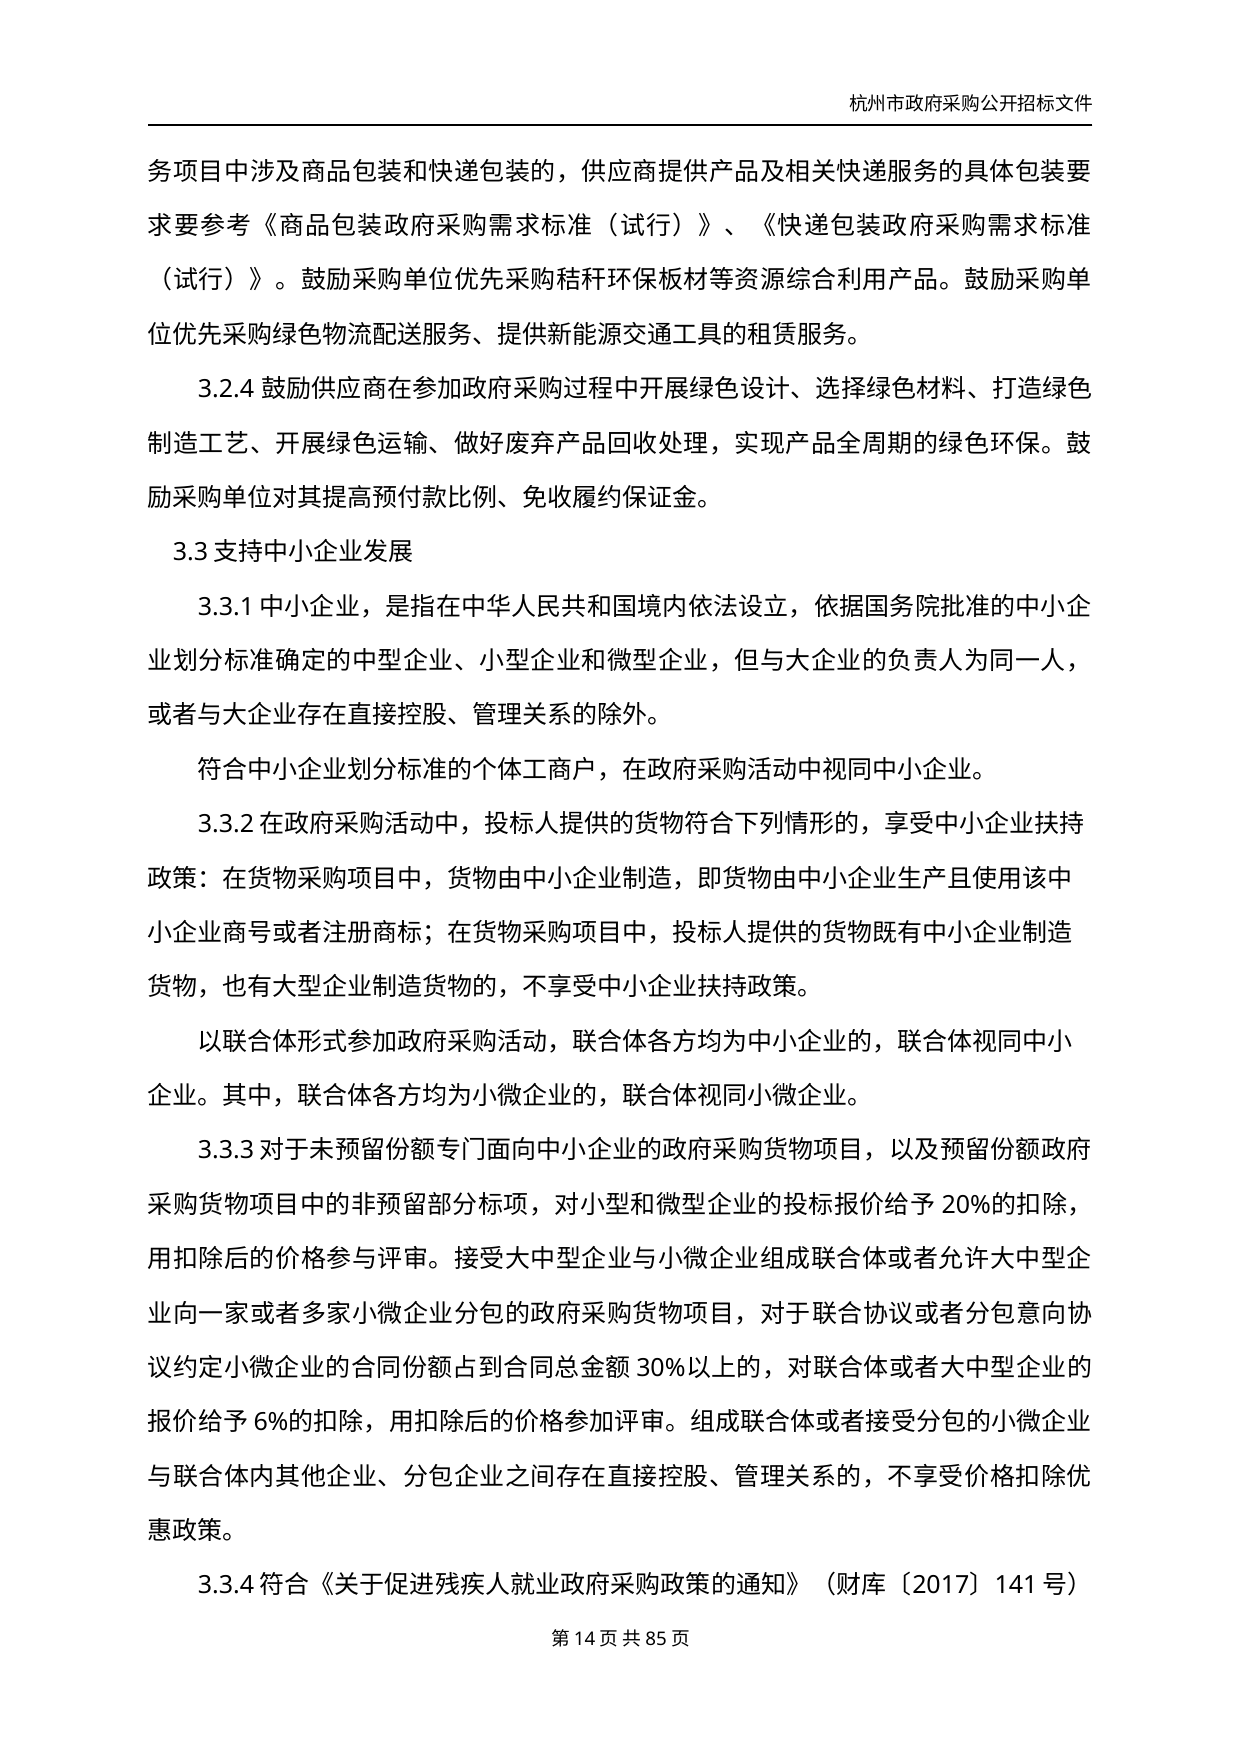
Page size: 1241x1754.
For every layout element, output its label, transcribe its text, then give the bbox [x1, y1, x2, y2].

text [148, 151, 1092, 351]
text 3.2.4 鼓励供应商在参加政府采购过程中开展绿色设计、选择绿色材料、打造绿色制造工艺、开展绿色运输、做好废弃产品回收处理，实现产品全周期的绿色环保。鼓励采购单位对其提高预付款比例、免收履约保证金。 [148, 369, 1092, 514]
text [148, 1565, 1092, 1601]
text 3.3.1中小企业，是指在中华人民共和国境内依法设立，依据国务院批准的中小企业划分标准确定的中型企业、小型企业和微型企业，但与大企业的负责人为同一人，或者与大企业存在直接控股、管理关系的除外。 [148, 586, 1092, 731]
text 3.3.3对于未预留份额专门面向中小企业的政府采购货物项目，以及预留份额政府采购货物项目中的非预留部分标项，对小型和微型企业的投标报价给予20%的扣除，用扣除后的价格参与评审。接受大中型企业与小微企业组成联合体或者允许大中型企业向一家或者多家小微企业分包的政府采购货物项目，对于联合协议或者分包意向协议约定小微企业的合同份额占到合同总金额30%以上的，对联合体或者大中型企业的报价给予6%的扣除，用扣除后的价格参加评审。组成联合体或者接受分包的小微企业与联合体内其他企业、分包企业之间存在直接控股、管理关系的，不享受价格扣除优惠政策。 [148, 1130, 1092, 1547]
text 符合中小企业划分标准的个体工商户，在政府采购活动中视同中小企业。 [148, 749, 1092, 786]
text 以联合体形式参加政府采购活动，联合体各方均为中小企业的，联合体视同中小企业。其中，联合体各方均为小微企业的，联合体视同小微企业。 [148, 1021, 1092, 1112]
text 3.3支持中小企业发展 [148, 532, 1092, 568]
text 3.3.2在政府采购活动中，投标人提供的货物符合下列情形的，享受中小企业扶持政策：在货物采购项目中，货物由中小企业制造，即货物由中小企业生产且使用该中小企业商号或者注册商标；在货物采购项目中，投标人提供的货物既有中小企业制造货物，也有大型企业制造货物的，不享受中小企业扶持政策。 [148, 804, 1092, 1003]
